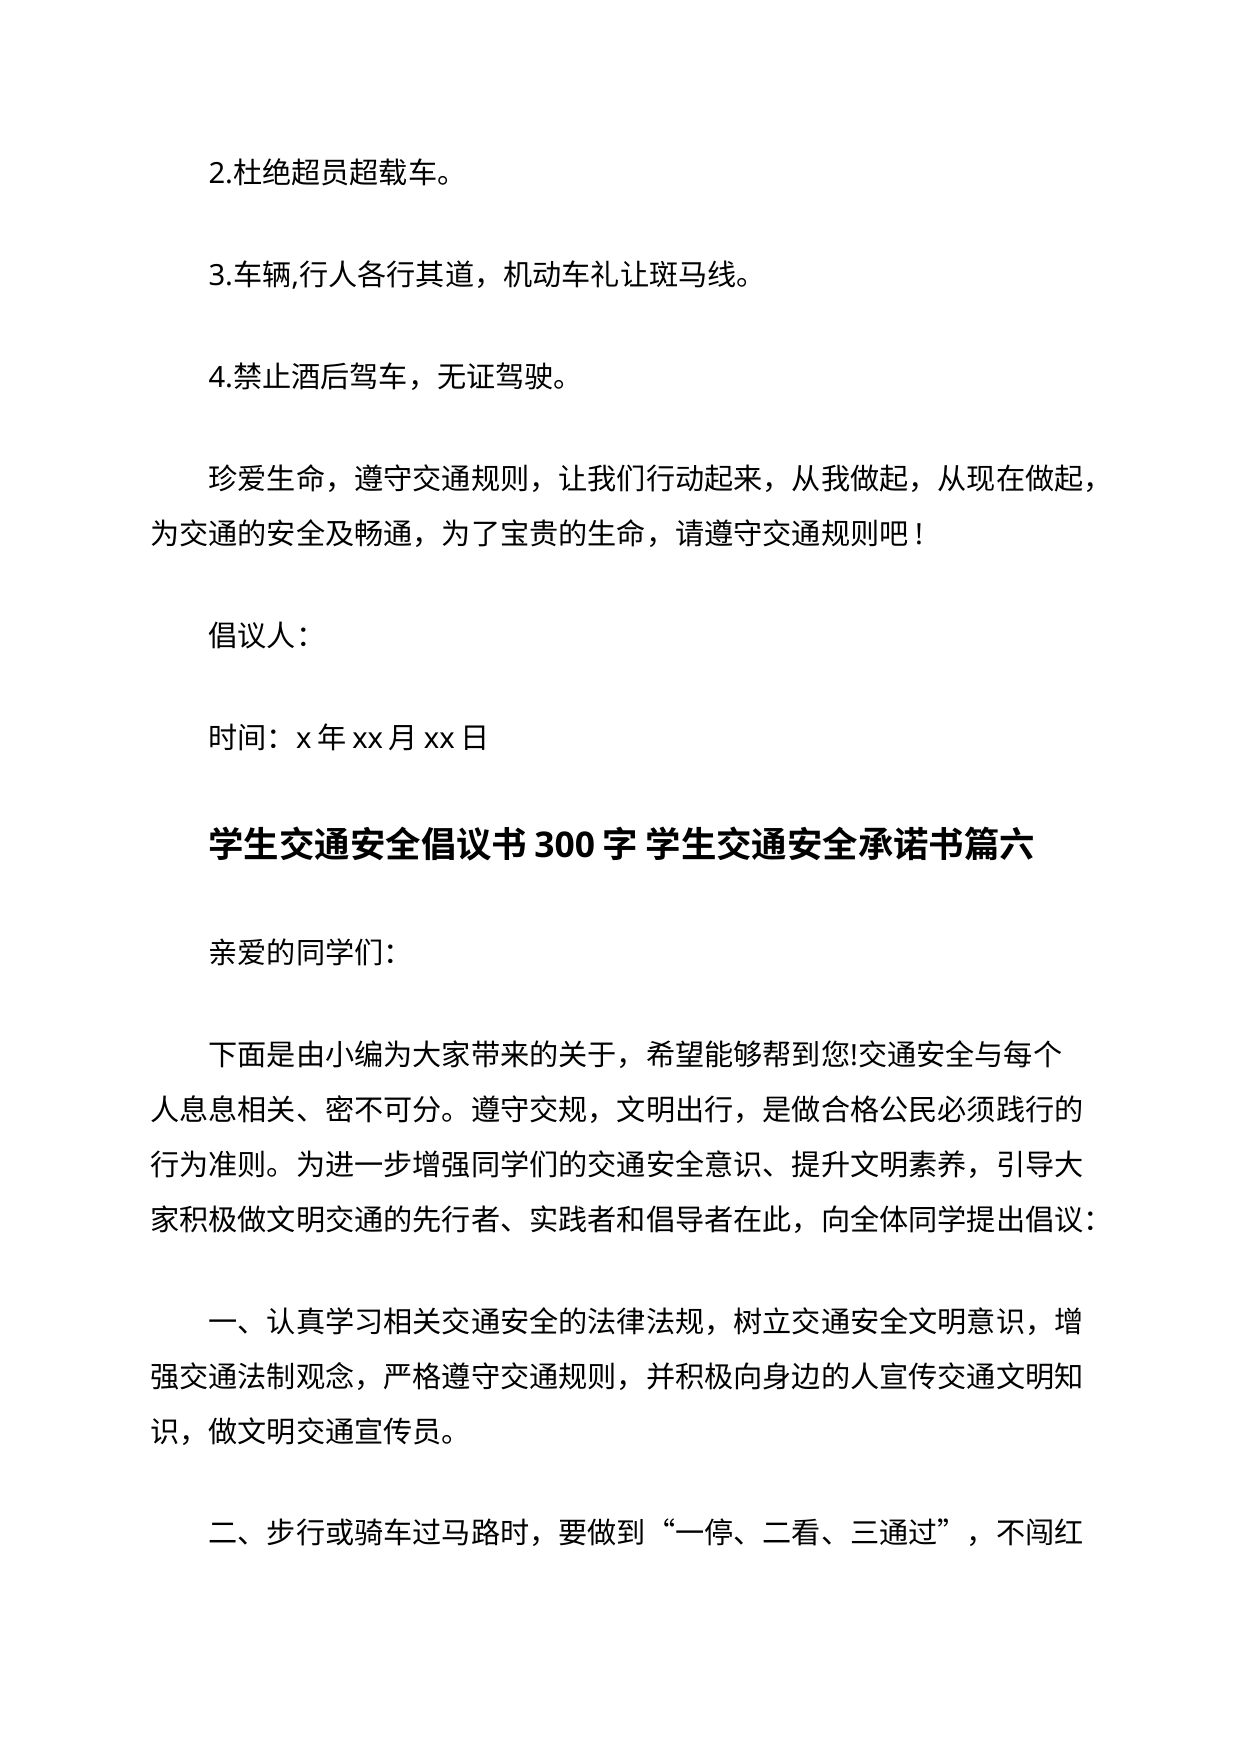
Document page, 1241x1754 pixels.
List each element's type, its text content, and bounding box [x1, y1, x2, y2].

text 学生交通安全倡议书300字 学生交通安全承诺书篇六 [150, 817, 1090, 868]
text 时间：x年xx月xx日 [150, 714, 1090, 757]
text 4.禁止酒后驾车，无证驾驶。 [150, 354, 1090, 396]
text 下面是由小编为大家带来的关于，希望能够帮到您!交通安全与每个人息息相关、密不可分。遵守交规，文明出行，是做合格公民必须践行的行为准则。为进一步增强同学们的交通安全意识、提升文明素养，引导大家积极做文明交通的先行者、实践者和倡导者在此，向全体同学提出倡议： [150, 1032, 1090, 1239]
text 3.车辆,行人各行其道，机动车礼让斑马线。 [150, 252, 1090, 294]
text 珍爱生命，遵守交通规则，让我们行动起来，从我做起，从现在做起，为交通的安全及畅通，为了宝贵的生命，请遵守交通规则吧 ! [150, 456, 1090, 553]
text 2.杜绝超员超载车。 [150, 150, 1090, 192]
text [150, 1510, 1090, 1552]
text 一、认真学习相关交通安全的法律法规，树立交通安全文明意识，增强交通法制观念，严格遵守交通规则，并积极向身边的人宣传交通文明知识，做文明交通宣传员。 [150, 1298, 1090, 1451]
text 倡议人： [150, 613, 1090, 655]
text 亲爱的同学们： [150, 930, 1090, 972]
